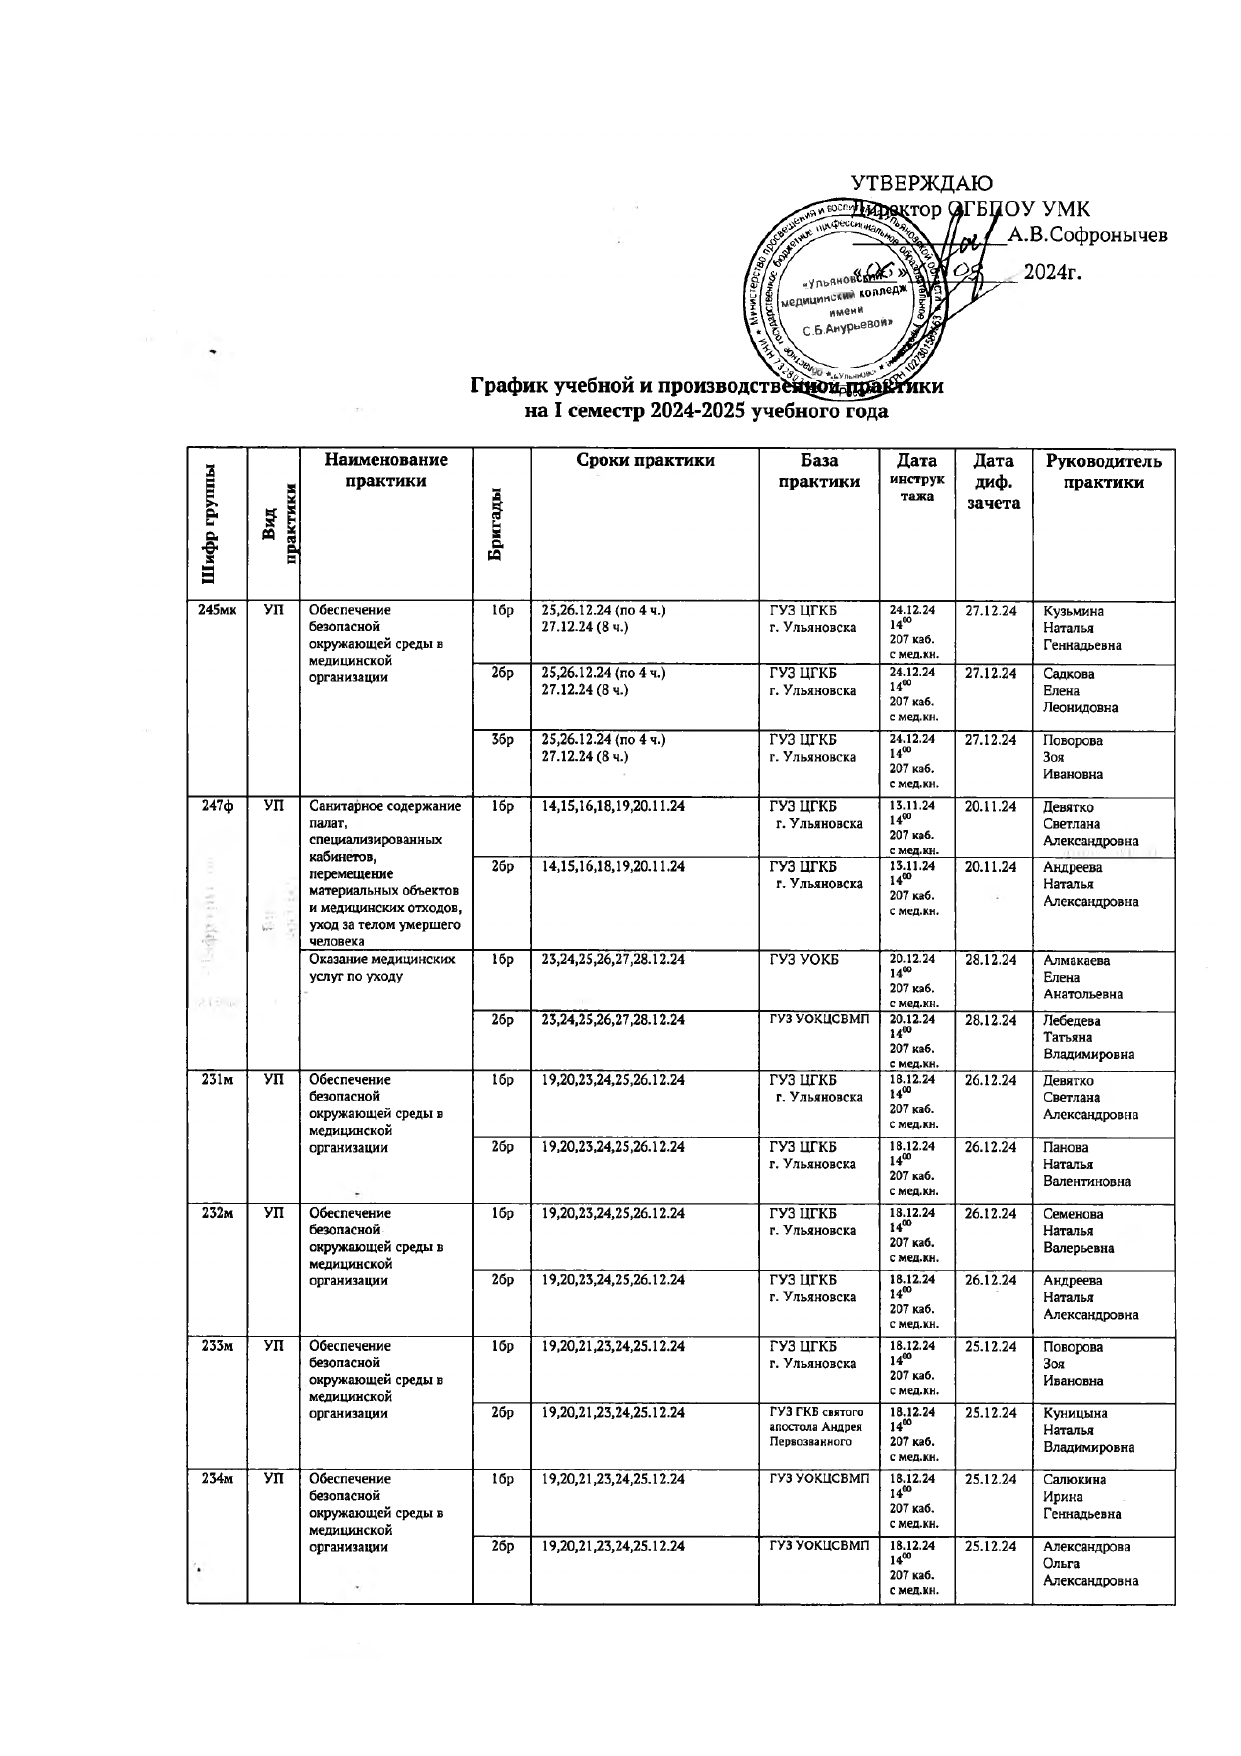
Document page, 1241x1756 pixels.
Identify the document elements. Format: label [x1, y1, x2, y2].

picture [118, 106, 1236, 1660]
